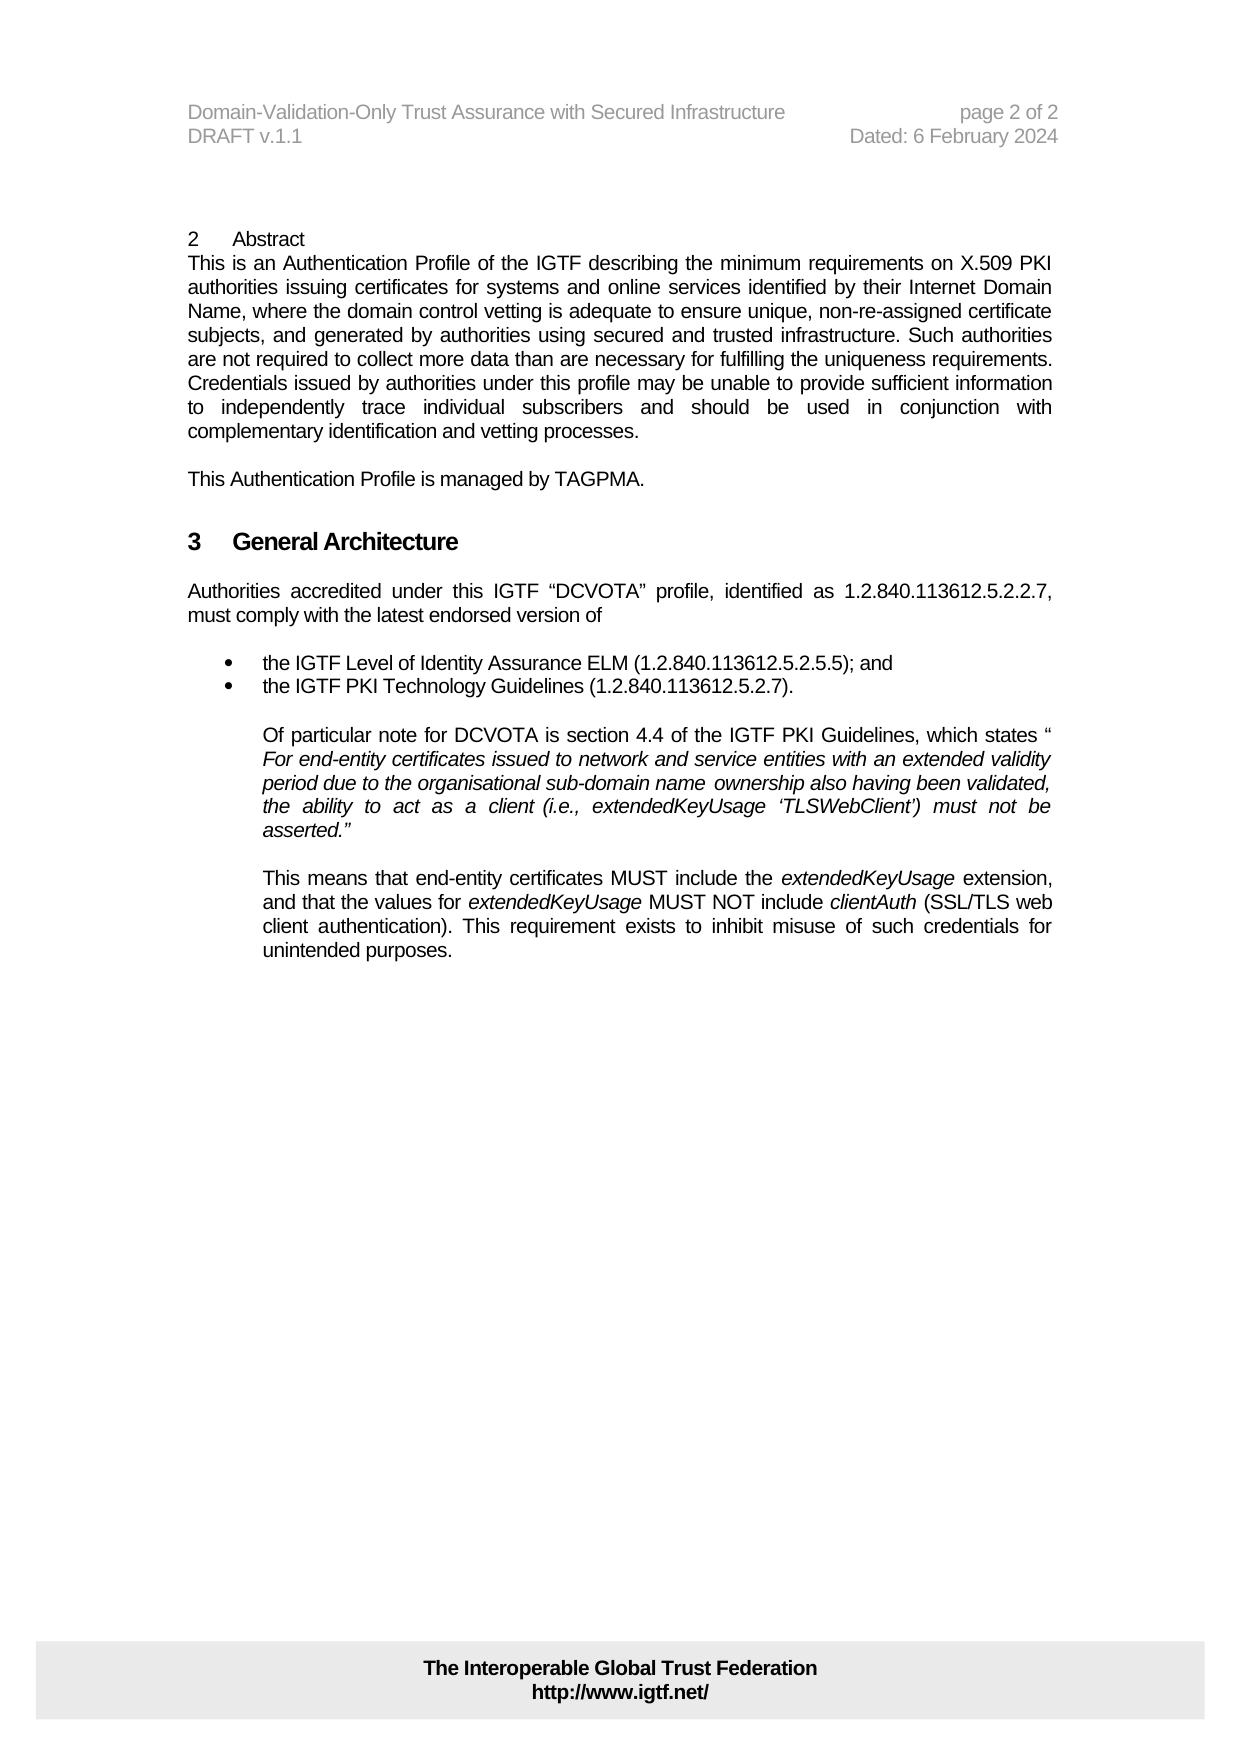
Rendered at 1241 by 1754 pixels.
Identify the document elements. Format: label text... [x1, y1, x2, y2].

subtitle General Architecture [187, 527, 1053, 556]
text This is an Authentication Profile of the IGTF describing the minimum requirements on X.509 PKI authorities issuing certificates for systems and online services identified by their Internet Domain Name, where the domain control vetting is adequate to ensure unique, non-re-assigned certificate subjects, and generated by authorities using secured and trusted infrastructure. Such authorities are not required to collect more data than are necessary for fulfilling the uniqueness requirements. Credentials issued by authorities under this profile may be unable to provide sufficient information to independently trace individual subscribers and should be used in conjunction with complementary identification and vetting processes. [187, 251, 1053, 442]
list Of particular note for DCVOTA is section 4.4 of the IGTF PKI Guidelines, which states “ For end-entity certificates issued to network and service entities with an extended validity period due to the organisational sub-domain name ownership also having been validated, the ability to act as a client (i.e., extendedKeyUsage ‘TLSWebClient’) must not be asserted.” [262, 722, 1053, 866]
list the IGTF PKI Technology Guidelines (1.2.840.113612.5.2.7). [225, 674, 1053, 698]
subtitle Abstract [187, 227, 1053, 251]
text This Authentication Profile is managed by TAGPMA. [187, 466, 1053, 490]
list the IGTF Level of Identity Assurance ELM (1.2.840.113612.5.2.5.5); and [225, 650, 1053, 674]
list This means that end-entity certificates MUST include the extendedKeyUsage extension, and that the values for extendedKeyUsage MUST NOT include clientAuth (SSL/TLS web client authentication). This requirement exists to inhibit misuse of such credentials for unintended purposes. [262, 866, 1053, 962]
text Authorities accredited under this IGTF “DCVOTA” profile, identified as 1.2.840.113612.5.2.2.7, must comply with the latest endorsed version of [187, 578, 1053, 626]
